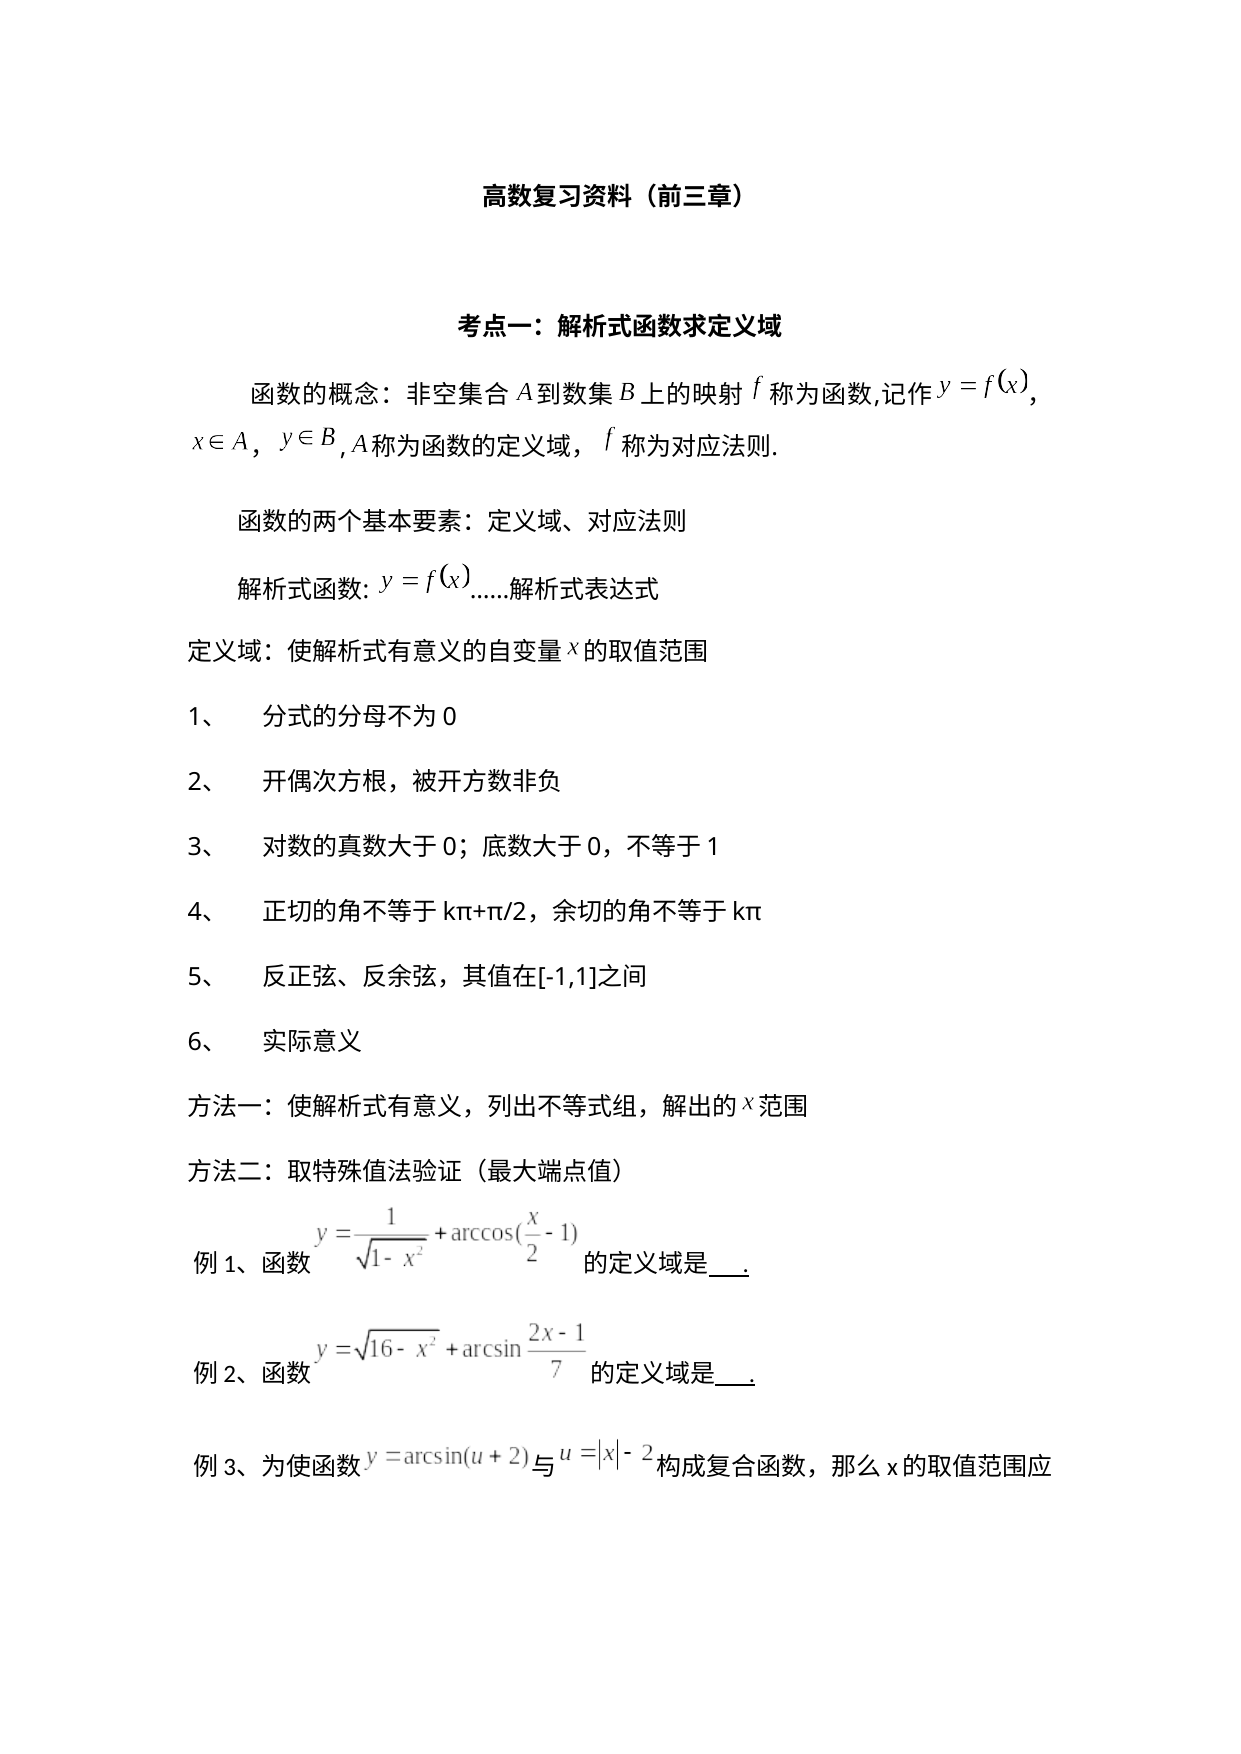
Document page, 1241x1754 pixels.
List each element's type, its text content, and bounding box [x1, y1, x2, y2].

list 正切的角不等于kπ+π/2，余切的角不等于kπ [187, 877, 1053, 942]
list 分式的分母不为0 [187, 682, 1053, 747]
text 方法一：使解析式有意义，列出不等式组，解出的范围 [187, 1072, 1053, 1137]
text 考点一：解析式函数求定义域 [187, 292, 1053, 357]
text 高数复习资料（前三章） [187, 162, 1053, 227]
text 函数的两个基本要素：定义域、对应法则 [187, 487, 1053, 552]
list 对数的真数大于0；底数大于0，不等于1 [187, 812, 1053, 877]
text 函数的概念：非空集合到数集上的映射称为函数,记作，，,称为函数的定义域，称为对应法则. [187, 357, 1053, 487]
list 开偶次方根，被开方数非负 [187, 747, 1053, 812]
list 反正弦、反余弦，其值在[-1,1]之间 [187, 942, 1053, 1007]
text 方法二：取特殊值法验证（最大端点值） [187, 1137, 1053, 1202]
text 定义域：使解析式有意义的自变量的取值范围 [187, 617, 1053, 682]
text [187, 1433, 1053, 1498]
list 实际意义 [187, 1007, 1053, 1072]
text 例1、函数的定义域是 . [187, 1202, 1053, 1299]
text 解析式函数: ……解析式表达式 [187, 552, 1053, 617]
text 例2、函数的定义域是 . [187, 1318, 1053, 1415]
